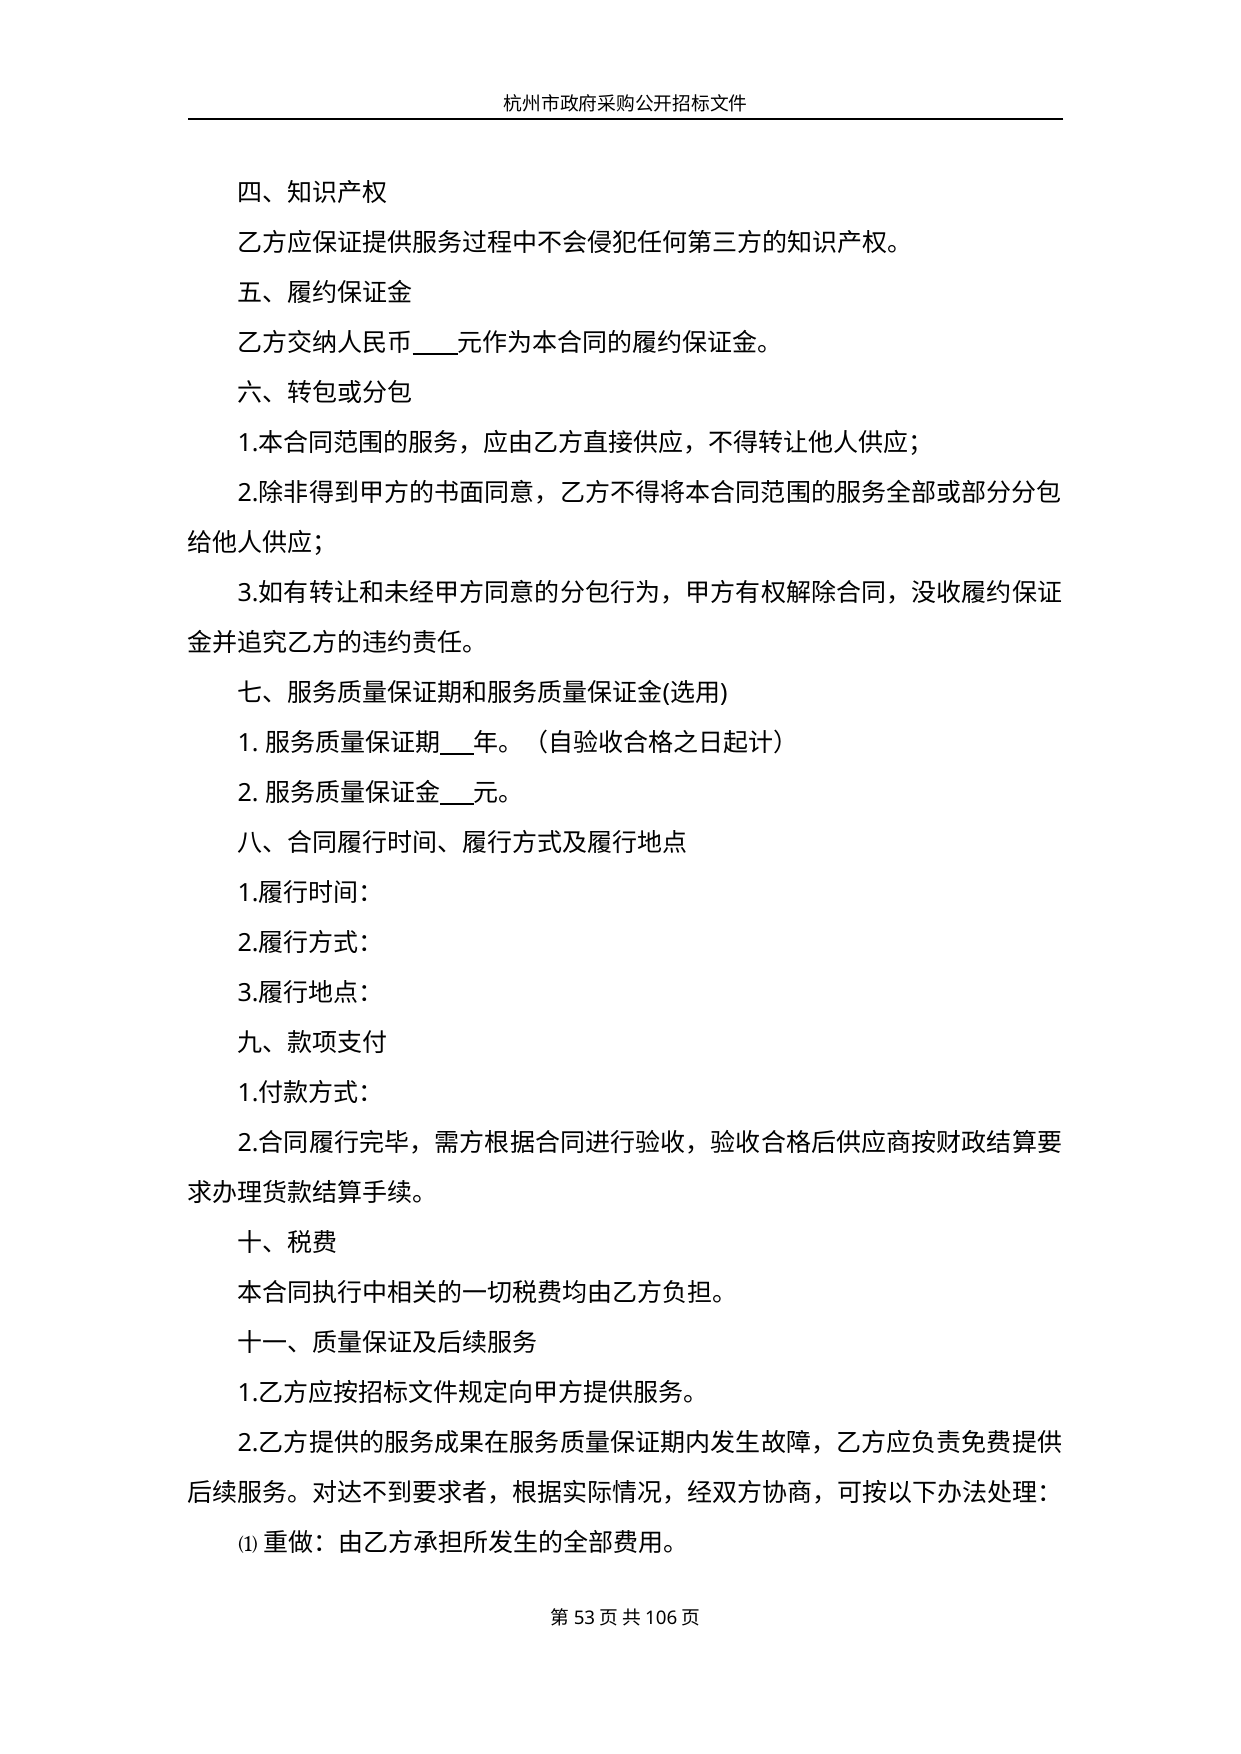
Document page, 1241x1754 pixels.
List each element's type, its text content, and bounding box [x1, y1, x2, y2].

text 乙方应保证提供服务过程中不会侵犯任何第三方的知识产权。 [187, 211, 1063, 261]
text 十、税费 [187, 1211, 1063, 1261]
text ⑴重做：由乙方承担所发生的全部费用。 [187, 1511, 1063, 1561]
text 1.付款方式： [187, 1061, 1063, 1111]
text 3.如有转让和未经甲方同意的分包行为，甲方有权解除合同，没收履约保证金并追究乙方的违约责任。 [187, 561, 1063, 661]
text 1.乙方应按招标文件规定向甲方提供服务。 [187, 1361, 1063, 1411]
text 十一、质量保证及后续服务 [187, 1311, 1063, 1361]
text 1. 服务质量保证期 年。（自验收合格之日起计） [187, 711, 1063, 761]
text 2. 服务质量保证金 元。 [187, 761, 1063, 811]
text 九、款项支付 [187, 1011, 1063, 1061]
text 2.履行方式： [187, 911, 1063, 961]
text 2.合同履行完毕，需方根据合同进行验收，验收合格后供应商按财政结算要求办理货款结算手续。 [187, 1111, 1063, 1211]
text 2.除非得到甲方的书面同意，乙方不得将本合同范围的服务全部或部分分包给他人供应； [187, 461, 1063, 561]
text 八、合同履行时间、履行方式及履行地点 [187, 811, 1063, 861]
text 1.履行时间： [187, 861, 1063, 911]
text 1.本合同范围的服务，应由乙方直接供应，不得转让他人供应； [187, 411, 1063, 461]
text 七、服务质量保证期和服务质量保证金(选用) [187, 661, 1063, 711]
text 五、履约保证金 [187, 261, 1063, 311]
text 3.履行地点： [187, 961, 1063, 1011]
text 六、转包或分包 [187, 361, 1063, 411]
text 乙方交纳人民币 元作为本合同的履约保证金。 [187, 311, 1063, 361]
text 本合同执行中相关的一切税费均由乙方负担。 [187, 1261, 1063, 1311]
text 四、知识产权 [187, 161, 1063, 211]
text 2.乙方提供的服务成果在服务质量保证期内发生故障，乙方应负责免费提供后续服务。对达不到要求者，根据实际情况，经双方协商，可按以下办法处理： [187, 1411, 1063, 1511]
